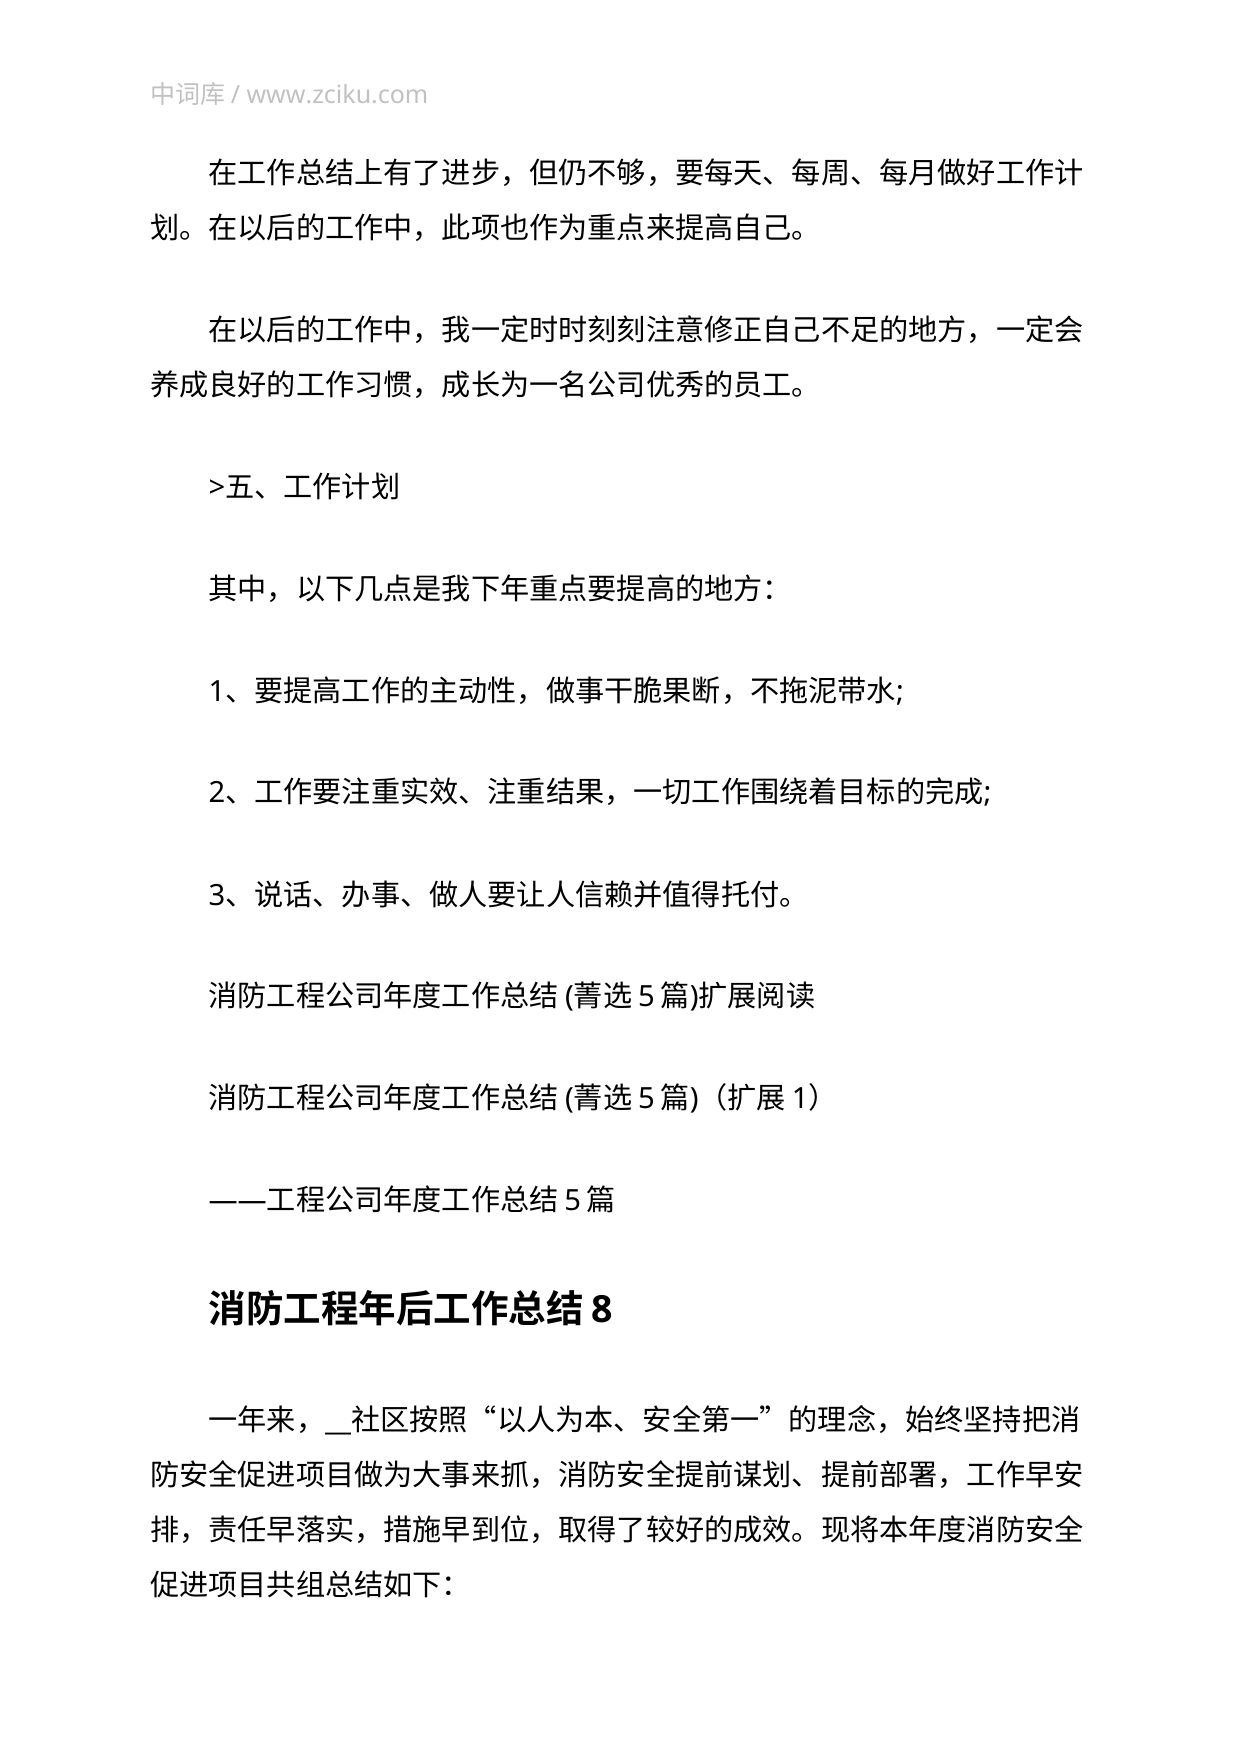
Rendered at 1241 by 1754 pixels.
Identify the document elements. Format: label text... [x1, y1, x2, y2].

text 在工作总结上有了进步，但仍不够，要每天、每周、每月做好工作计划。在以后的工作中，此项也作为重点来提高自己。 [150, 150, 1090, 247]
text 一年来，__社区按照“以人为本、安全第一”的理念，始终坚持把消防安全促进项目做为大事来抓，消防安全提前谋划、提前部署，工作早安排，责任早落实，措施早到位，取得了较好的成效。现将本年度消防安全促进项目共组总结如下： [150, 1397, 1090, 1604]
text 消防工程公司年度工作总结 (菁选5篇)（扩展1） [150, 1075, 1090, 1117]
text 消防工程年后工作总结8 [150, 1279, 1090, 1333]
text 1、要提高工作的主动性，做事干脆果断，不拖泥带水; [150, 667, 1090, 709]
text 消防工程公司年度工作总结 (菁选5篇)扩展阅读 [150, 973, 1090, 1015]
text 在以后的工作中，我一定时时刻刻注意修正自己不足的地方，一定会养成良好的工作习惯，成长为一名公司优秀的员工。 [150, 307, 1090, 404]
text ——工程公司年度工作总结5篇 [150, 1177, 1090, 1219]
text 其中，以下几点是我下年重点要提高的地方： [150, 565, 1090, 608]
text 2、工作要注重实效、注重结果，一切工作围绕着目标的完成; [150, 769, 1090, 811]
text 3、说话、办事、做人要让人信赖并值得托付。 [150, 871, 1090, 913]
text >五、工作计划 [150, 463, 1090, 506]
